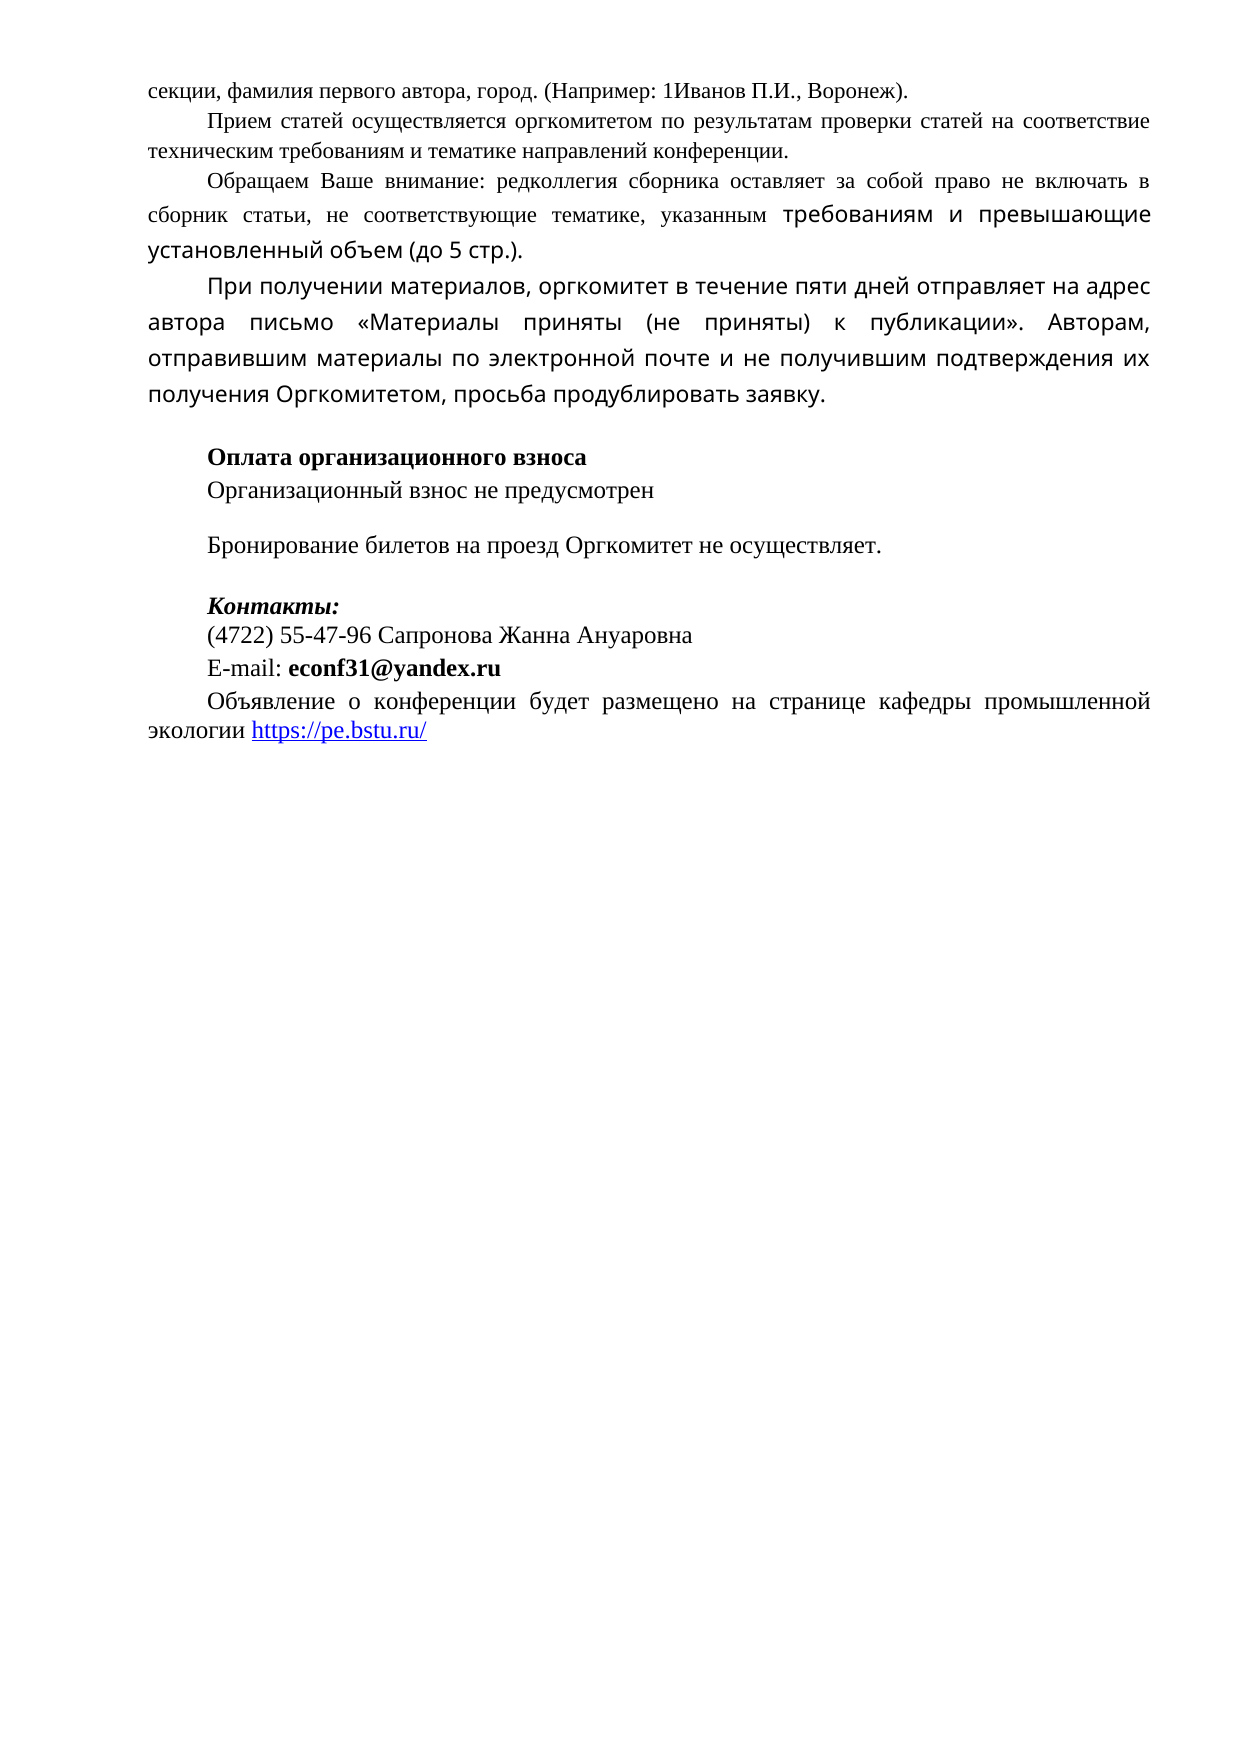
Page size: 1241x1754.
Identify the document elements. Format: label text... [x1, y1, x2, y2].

text При получении материалов, оргкомитет в течение пяти дней отправляет на адрес автора письмо «Материалы приняты (не приняты) к публикации». Авторам, отправившим материалы по электронной почте и не получившим подтверждения их получения Оргкомитетом, просьба продублировать заявку. [148, 270, 1152, 409]
list (4722) 55-47-96 Сапронова Жанна Ануаровна [148, 620, 1152, 649]
text Обращаем Ваше внимание: редколлегия сборника оставляет за собой право не включать в сборник статьи, не соответствующие тематике, указанным требованиям и превышающие установленный объем (до 5 стр.). [148, 167, 1152, 266]
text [148, 77, 1152, 103]
list E-mail: econf31@yandex.ru [148, 653, 1152, 682]
text Объявление о конференции будет размещено на странице кафедры промышленной экологии https://pe.bstu.ru/ [148, 686, 1152, 744]
text Оплата организационного взноса [148, 442, 1152, 470]
text Организационный взнос не предусмотрен [148, 475, 1152, 503]
text Контакты: [148, 591, 1152, 620]
list Бронирование билетов на проезд Оргкомитет не осуществляет. [148, 530, 1152, 558]
text Прием статей осуществляется оргкомитетом по результатам проверки статей на соответствие техническим требованиям и тематике направлений конференции. [148, 107, 1152, 163]
